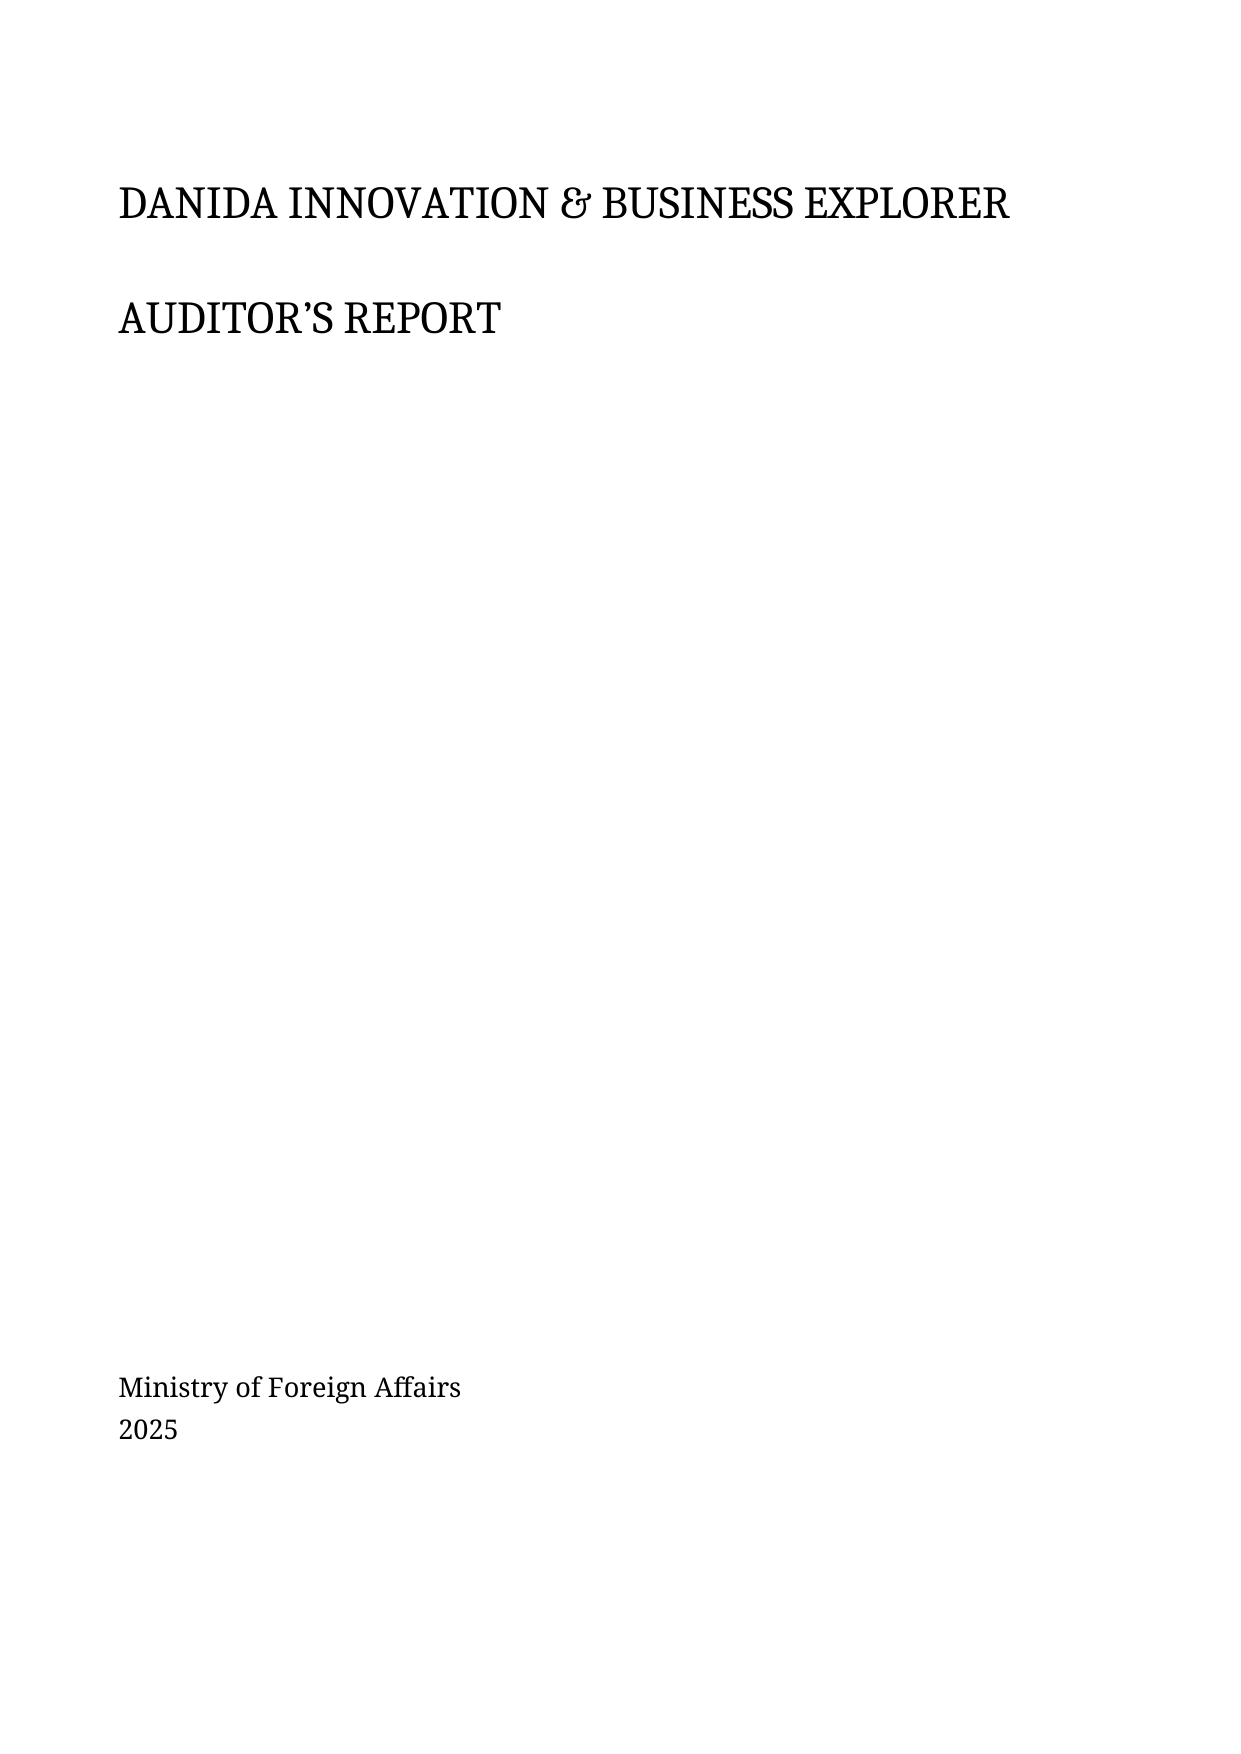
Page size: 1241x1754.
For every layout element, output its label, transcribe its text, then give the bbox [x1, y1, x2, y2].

text Ministry of Foreign Affairs [118, 1368, 1122, 1405]
text AUDITOR’S REPORT [118, 292, 1122, 344]
text 2025 [118, 1411, 1122, 1448]
text DANIDA INNOVATION & BUSINESS EXPLORER [118, 177, 1122, 230]
